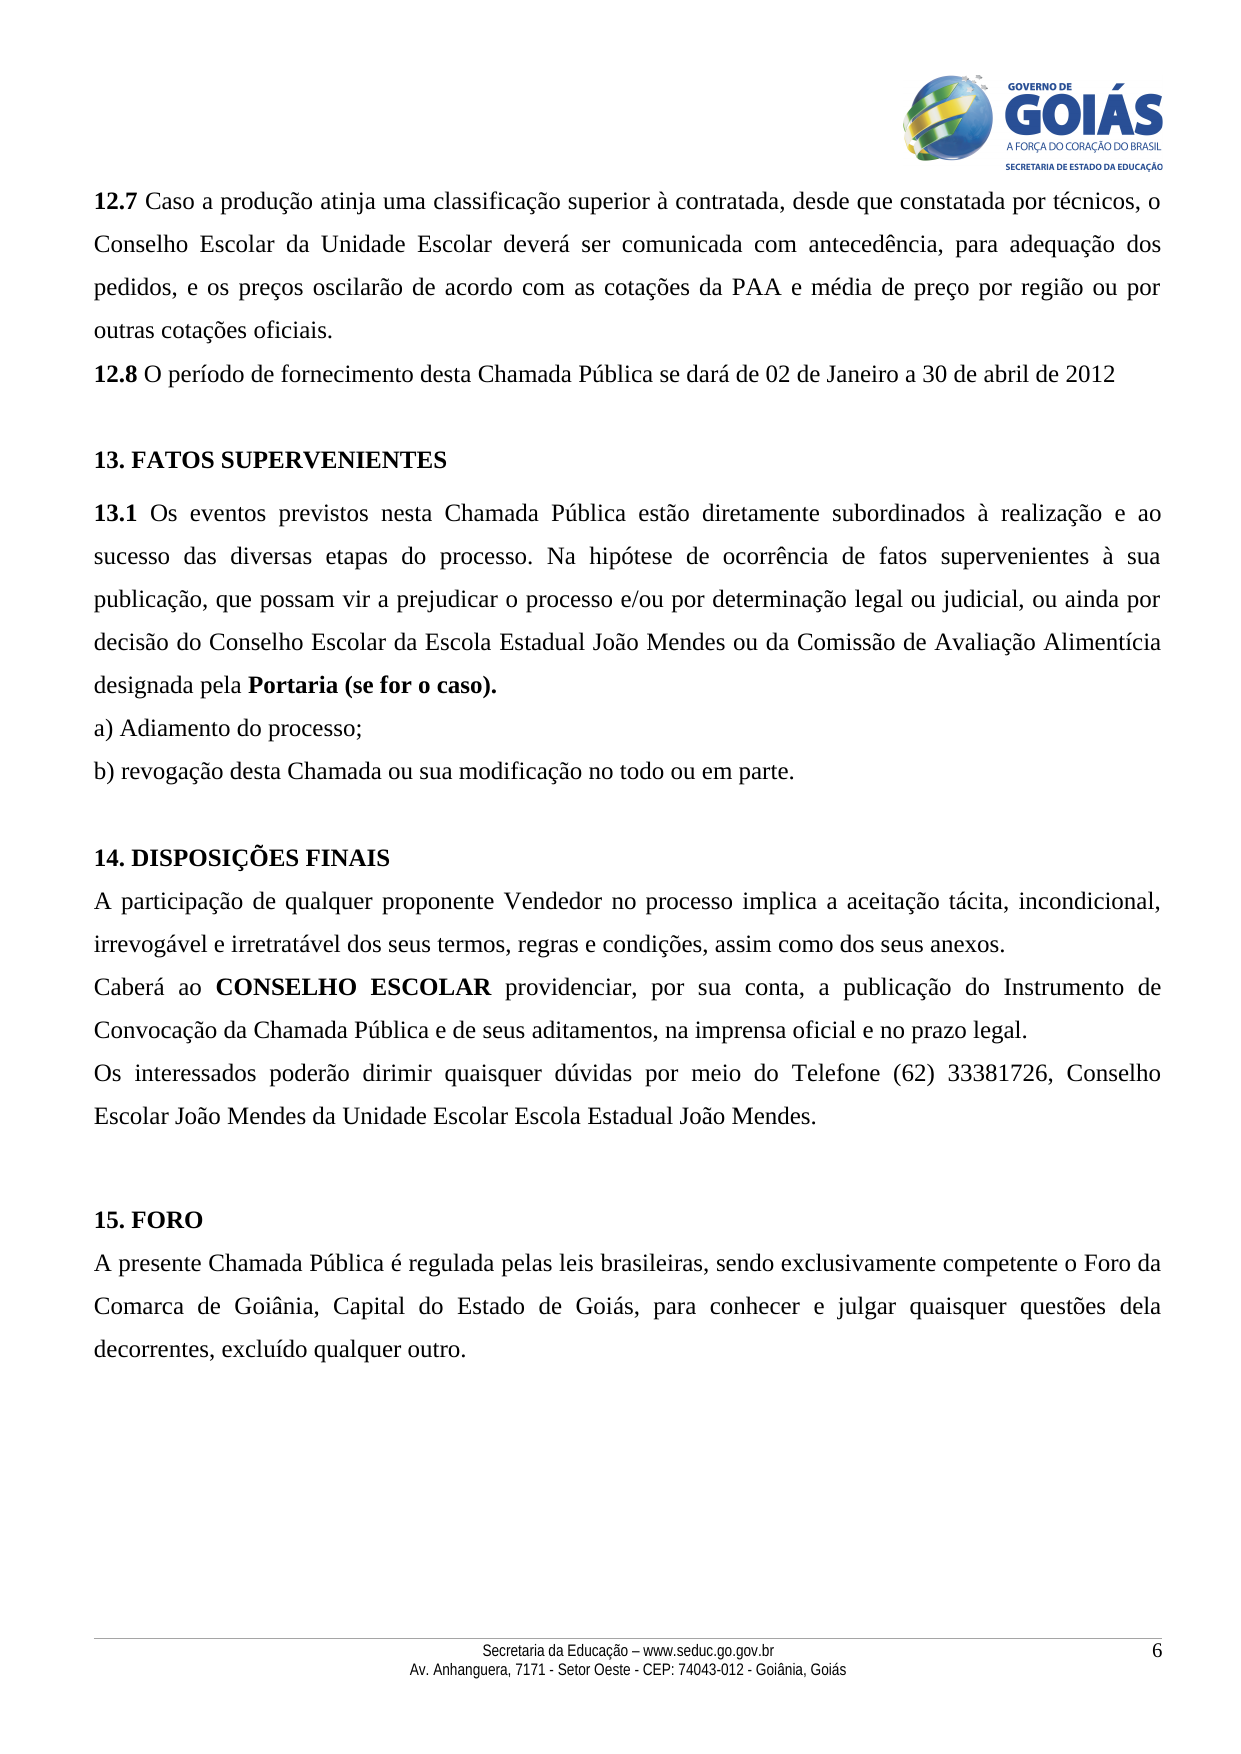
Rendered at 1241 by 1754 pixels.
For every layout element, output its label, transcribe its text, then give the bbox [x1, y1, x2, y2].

text 12.7 Caso a produção atinja uma classificação superior à contratada, desde que constatada por técnicos, o Conselho Escolar da Unidade Escolar deverá ser comunicada com antecedência, para adequação dos pedidos, e os preços oscilarão de acordo com as cotações da PAA e média de preço por região ou por outras cotações oficiais. [94, 186, 1162, 344]
text 12.8 O período de fornecimento desta Chamada Pública se dará de 02 de Janeiro a 30 de abril de 2012 [94, 359, 1162, 387]
text a) Adiamento do processo; [94, 713, 1162, 742]
text 15. FORO [94, 1205, 1162, 1233]
text 13.1 Os eventos previstos nesta Chamada Pública estão diretamente subordinados à realização e ao sucesso das diversas etapas do processo. Na hipótese de ocorrência de fatos supervenientes à sua publicação, que possam vir a prejudicar o processo e/ou por determinação legal ou judicial, ou ainda por decisão do Conselho Escolar da Escola Estadual João Mendes ou da Comissão de Avaliação Alimentícia designada pela Portaria (se for o caso). [94, 498, 1162, 699]
text b) revogação desta Chamada ou sua modificação no todo ou em parte. [94, 756, 1162, 785]
text 13. FATOS SUPERVENIENTES [94, 445, 1162, 474]
text A participação de qualquer proponente Vendedor no processo implica a aceitação tácita, incondicional, irrevogável e irretratável dos seus termos, regras e condições, assim como dos seus anexos. [94, 886, 1162, 958]
text A presente Chamada Pública é regulada pelas leis brasileiras, sendo exclusivamente competente o Foro da Comarca de Goiânia, Capital do Estado de Goiás, para conhecer e julgar quaisquer questões dela decorrentes, excluído qualquer outro. [94, 1248, 1162, 1363]
picture [903, 75, 1163, 172]
text Caberá ao CONSELHO ESCOLAR providenciar, por sua conta, a publicação do Instrumento de Convocação da Chamada Pública e de seus aditamentos, na imprensa oficial e no prazo legal. [94, 972, 1162, 1044]
text 14. DISPOSIÇÕES FINAIS [94, 843, 1162, 871]
text Os interessados poderão dirimir quaisquer dúvidas por meio do Telefone (62) 33381726, Conselho Escolar João Mendes da Unidade Escolar Escola Estadual João Mendes. [94, 1058, 1162, 1130]
